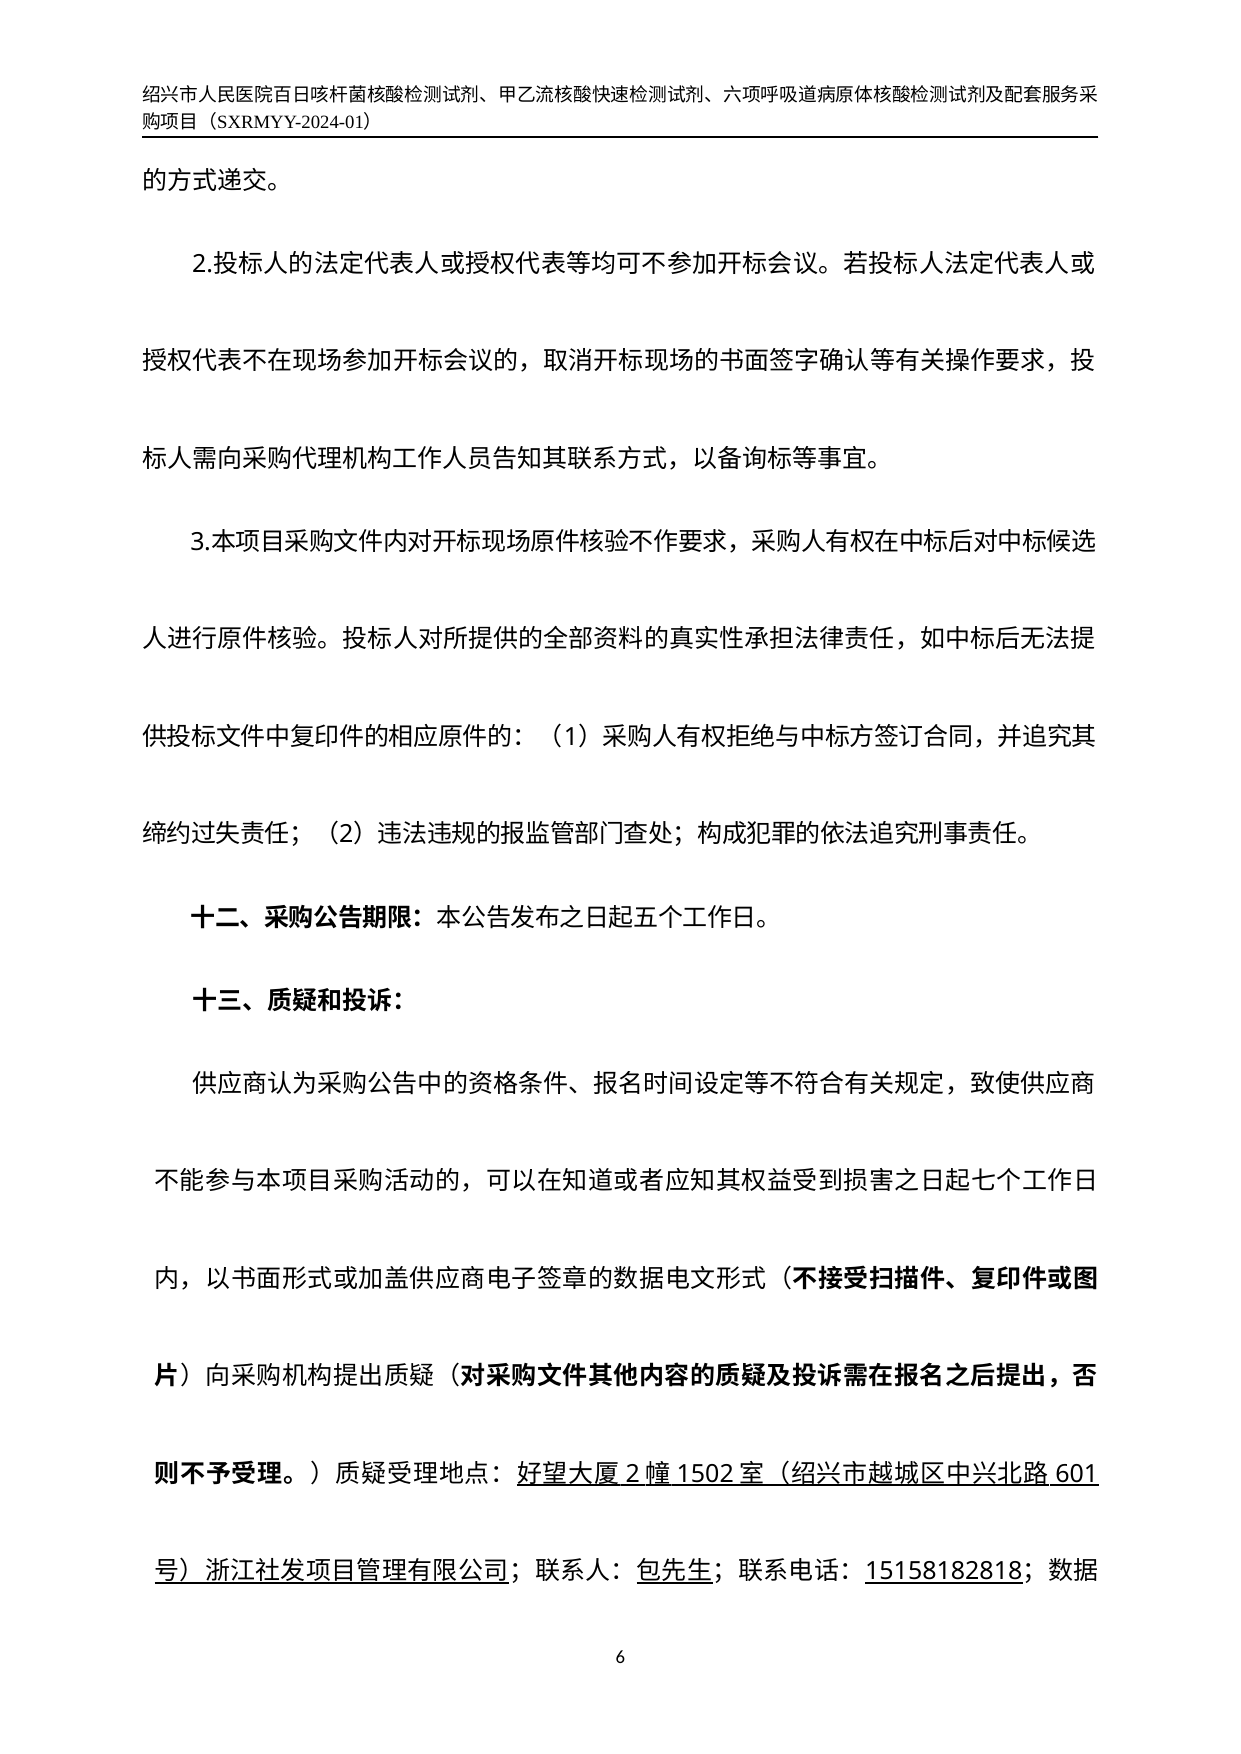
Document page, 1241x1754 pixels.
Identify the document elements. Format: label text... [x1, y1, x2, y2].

text 十三、质疑和投诉： [142, 966, 1098, 1031]
text 3.本项目采购文件内对开标现场原件核验不作要求，采购人有权在中标后对中标候选人进行原件核验。投标人对所提供的全部资料的真实性承担法律责任，如中标后无法提供投标文件中复印件的相应原件的：（1）采购人有权拒绝与中标方签订合同，并追究其缔约过失责任；（2）违法违规的报监管部门查处；构成犯罪的依法追究刑事责任。 [142, 507, 1098, 864]
text 2.投标人的法定代表人或授权代表等均可不参加开标会议。若投标人法定代表人或授权代表不在现场参加开标会议的，取消开标现场的书面签字确认等有关操作要求，投标人需向采购代理机构工作人员告知其联系方式，以备询标等事宜。 [142, 229, 1098, 489]
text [154, 1049, 1098, 1601]
text 十二、采购公告期限：本公告发布之日起五个工作日。 [142, 883, 1098, 948]
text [142, 146, 1098, 211]
